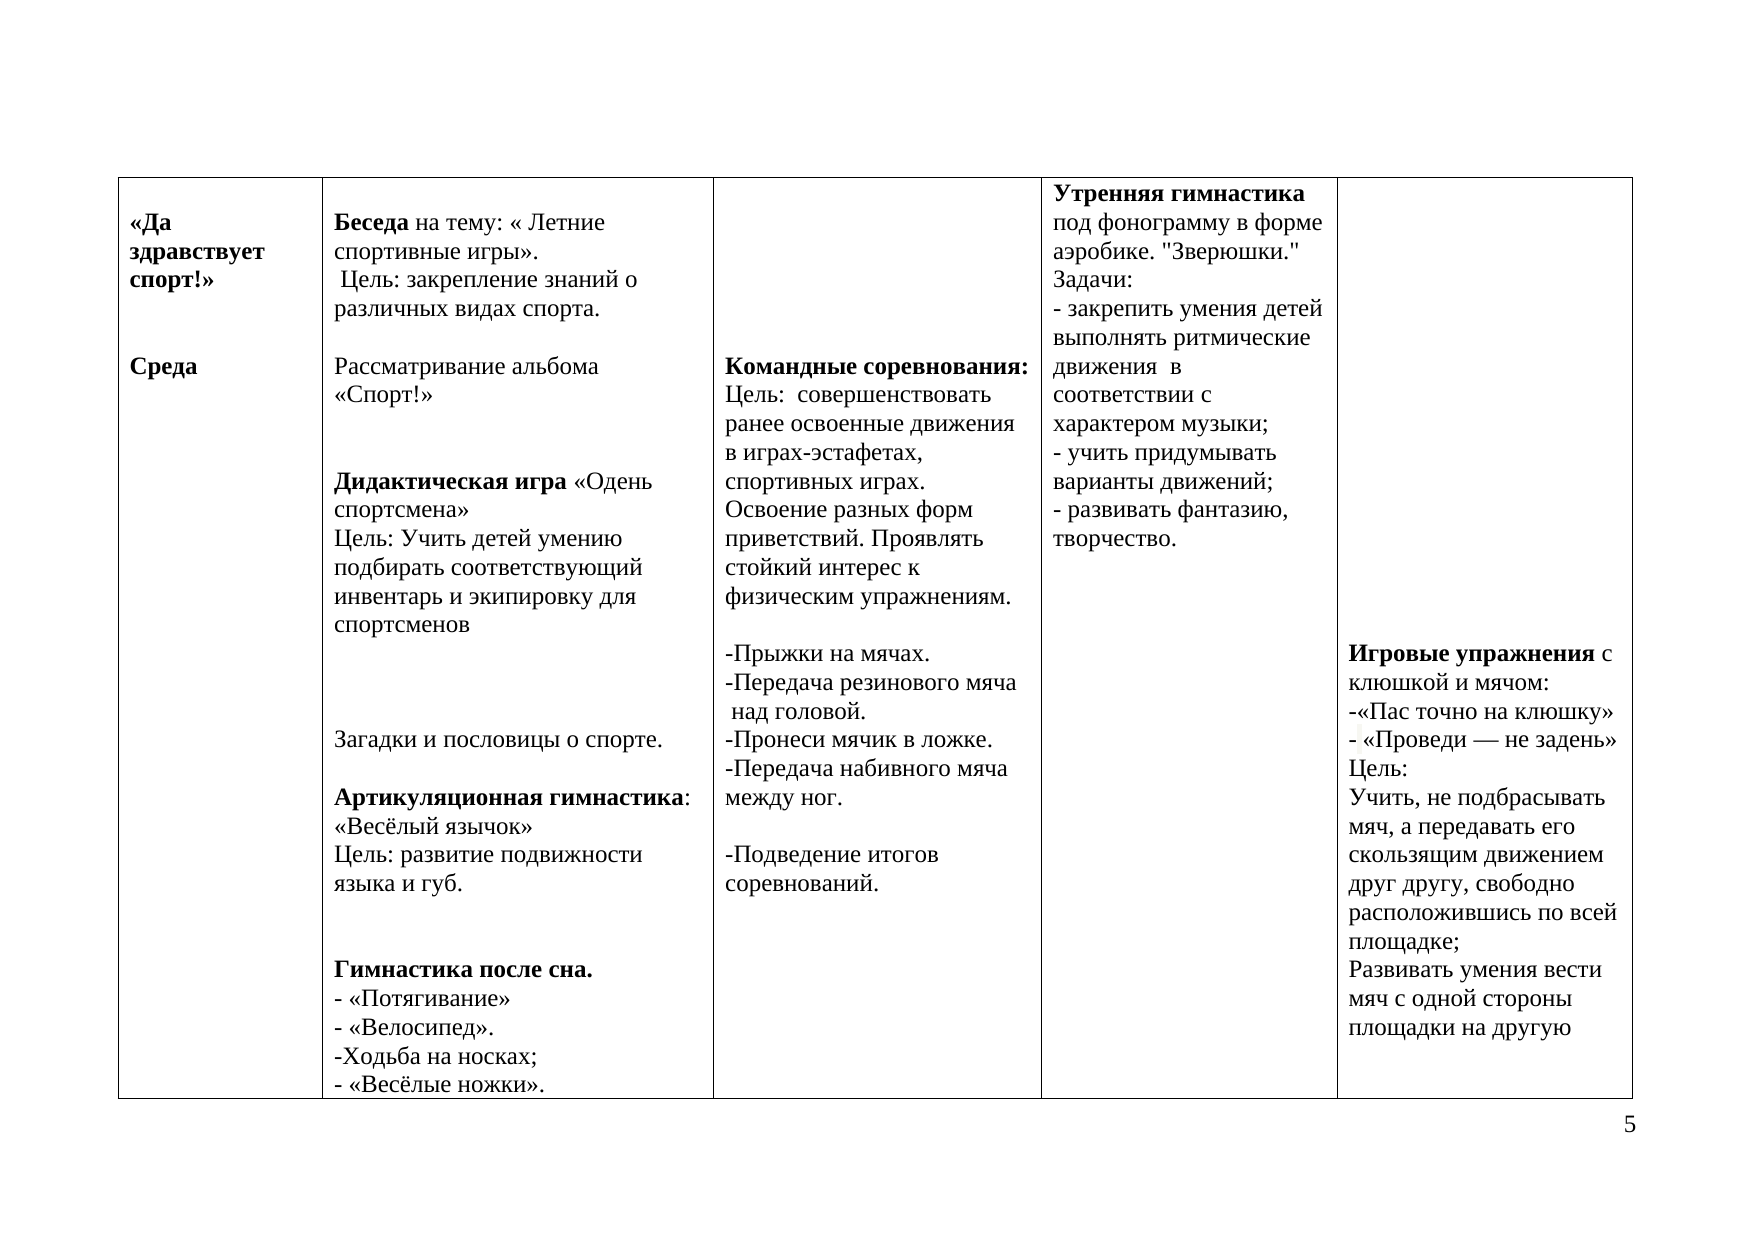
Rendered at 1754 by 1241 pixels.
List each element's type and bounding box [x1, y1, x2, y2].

table_cell [714, 178, 1041, 1098]
table_cell [119, 178, 322, 1098]
table_cell [1338, 178, 1632, 1098]
table_cell [323, 178, 713, 1098]
table_cell [1042, 178, 1337, 1098]
